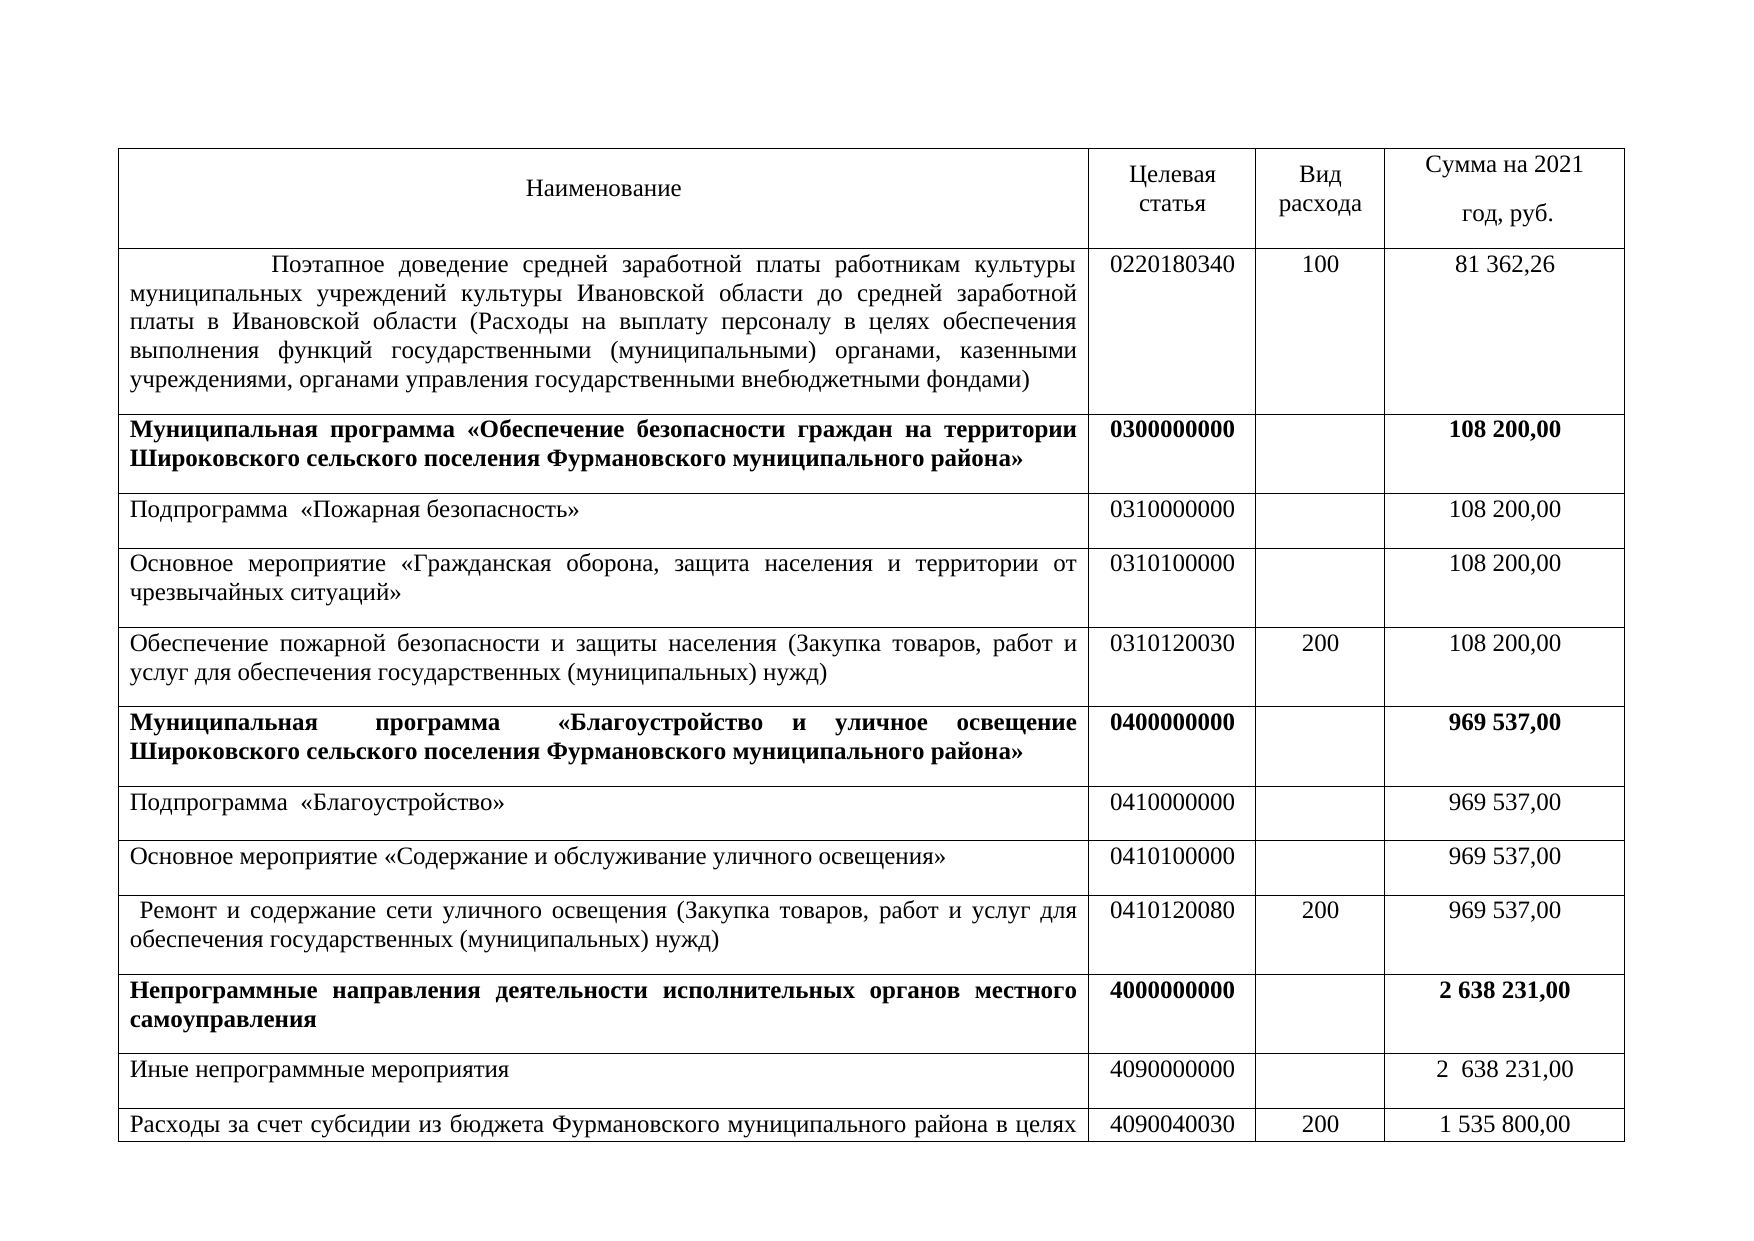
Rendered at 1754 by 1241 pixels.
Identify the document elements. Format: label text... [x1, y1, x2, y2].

table_cell [1256, 841, 1384, 894]
table_cell [1256, 549, 1384, 627]
table_cell 0310120030 [1089, 628, 1255, 706]
table_header Сумма на 2021 год, руб. [1385, 149, 1624, 248]
table_cell 108 200,00 [1385, 549, 1624, 627]
table_cell Обеспечение пожарной безопасности и защиты населения (Закупка товаров, работ и услуг для обеспечения государственных (муниципальных) нужд) [119, 628, 1088, 706]
table_cell Поэтапное доведение средней заработной платы работникам культуры муниципальных учреждений культуры Ивановской области до средней заработной платы в Ивановской области (Расходы на выплату персоналу в целях обеспечения выполнения функций государственными (муниципальными) органами, казенными учреждениями, органами управления государственными внебюджетными фондами) [119, 249, 1088, 413]
table_cell 0410100000 [1089, 841, 1255, 894]
table_cell [1256, 787, 1384, 840]
table_cell Муниципальная программа «Благоустройство и уличное освещение Широковского сельского поселения Фурмановского муниципального района» [119, 707, 1088, 786]
table_cell Подпрограмма «Пожарная безопасность» [119, 494, 1088, 547]
table_cell 1 535 800,00 [1385, 1109, 1624, 1141]
table_cell 108 200,00 [1385, 494, 1624, 547]
table_header Целевая статья [1089, 149, 1255, 248]
table_cell [1256, 975, 1384, 1053]
table_cell 969 537,00 [1385, 841, 1624, 894]
table_cell 0400000000 [1089, 707, 1255, 786]
table_cell 4000000000 [1089, 975, 1255, 1053]
table_cell [1256, 415, 1384, 493]
table_cell 969 537,00 [1385, 896, 1624, 974]
table_cell 100 [1256, 249, 1384, 413]
table_cell Непрограммные направления деятельности исполнительных органов местного самоуправления [119, 975, 1088, 1053]
table_cell 108 200,00 [1385, 415, 1624, 493]
table_cell Основное мероприятие «Содержание и обслуживание уличного освещения» [119, 841, 1088, 894]
table_cell 4090040030 [1089, 1109, 1255, 1141]
table_cell 4090000000 [1089, 1054, 1255, 1108]
table_cell 2 638 231,00 [1385, 1054, 1624, 1108]
table_cell Основное мероприятие «Гражданская оборона, защита населения и территории от чрезвычайных ситуаций» [119, 549, 1088, 627]
table_cell Подпрограмма «Благоустройство» [119, 787, 1088, 840]
table_cell 969 537,00 [1385, 707, 1624, 786]
table_cell Иные непрограммные мероприятия [119, 1054, 1088, 1108]
table_header Наименование [119, 149, 1088, 248]
table_cell [1256, 707, 1384, 786]
table_cell 108 200,00 [1385, 628, 1624, 706]
table_cell Ремонт и содержание сети уличного освещения (Закупка товаров, работ и услуг для обеспечения государственных (муниципальных) нужд) [119, 896, 1088, 974]
table_cell Муниципальная программа «Обеспечение безопасности граждан на территории Широковского сельского поселения Фурмановского муниципального района» [119, 415, 1088, 493]
table_header Вид расхода [1256, 149, 1384, 248]
table_cell 0410120080 [1089, 896, 1255, 974]
table_cell 0310100000 [1089, 549, 1255, 627]
table_cell 200 [1256, 896, 1384, 974]
table_cell 200 [1256, 628, 1384, 706]
table_cell 81 362,26 [1385, 249, 1624, 413]
table_cell 969 537,00 [1385, 787, 1624, 840]
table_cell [119, 1109, 1088, 1141]
table_cell [1256, 1054, 1384, 1108]
table_cell 0220180340 [1089, 249, 1255, 413]
table_cell 0410000000 [1089, 787, 1255, 840]
table_cell 0300000000 [1089, 415, 1255, 493]
table_cell 0310000000 [1089, 494, 1255, 547]
table_cell [1256, 494, 1384, 547]
table_cell 2 638 231,00 [1385, 975, 1624, 1053]
table_cell 200 [1256, 1109, 1384, 1141]
